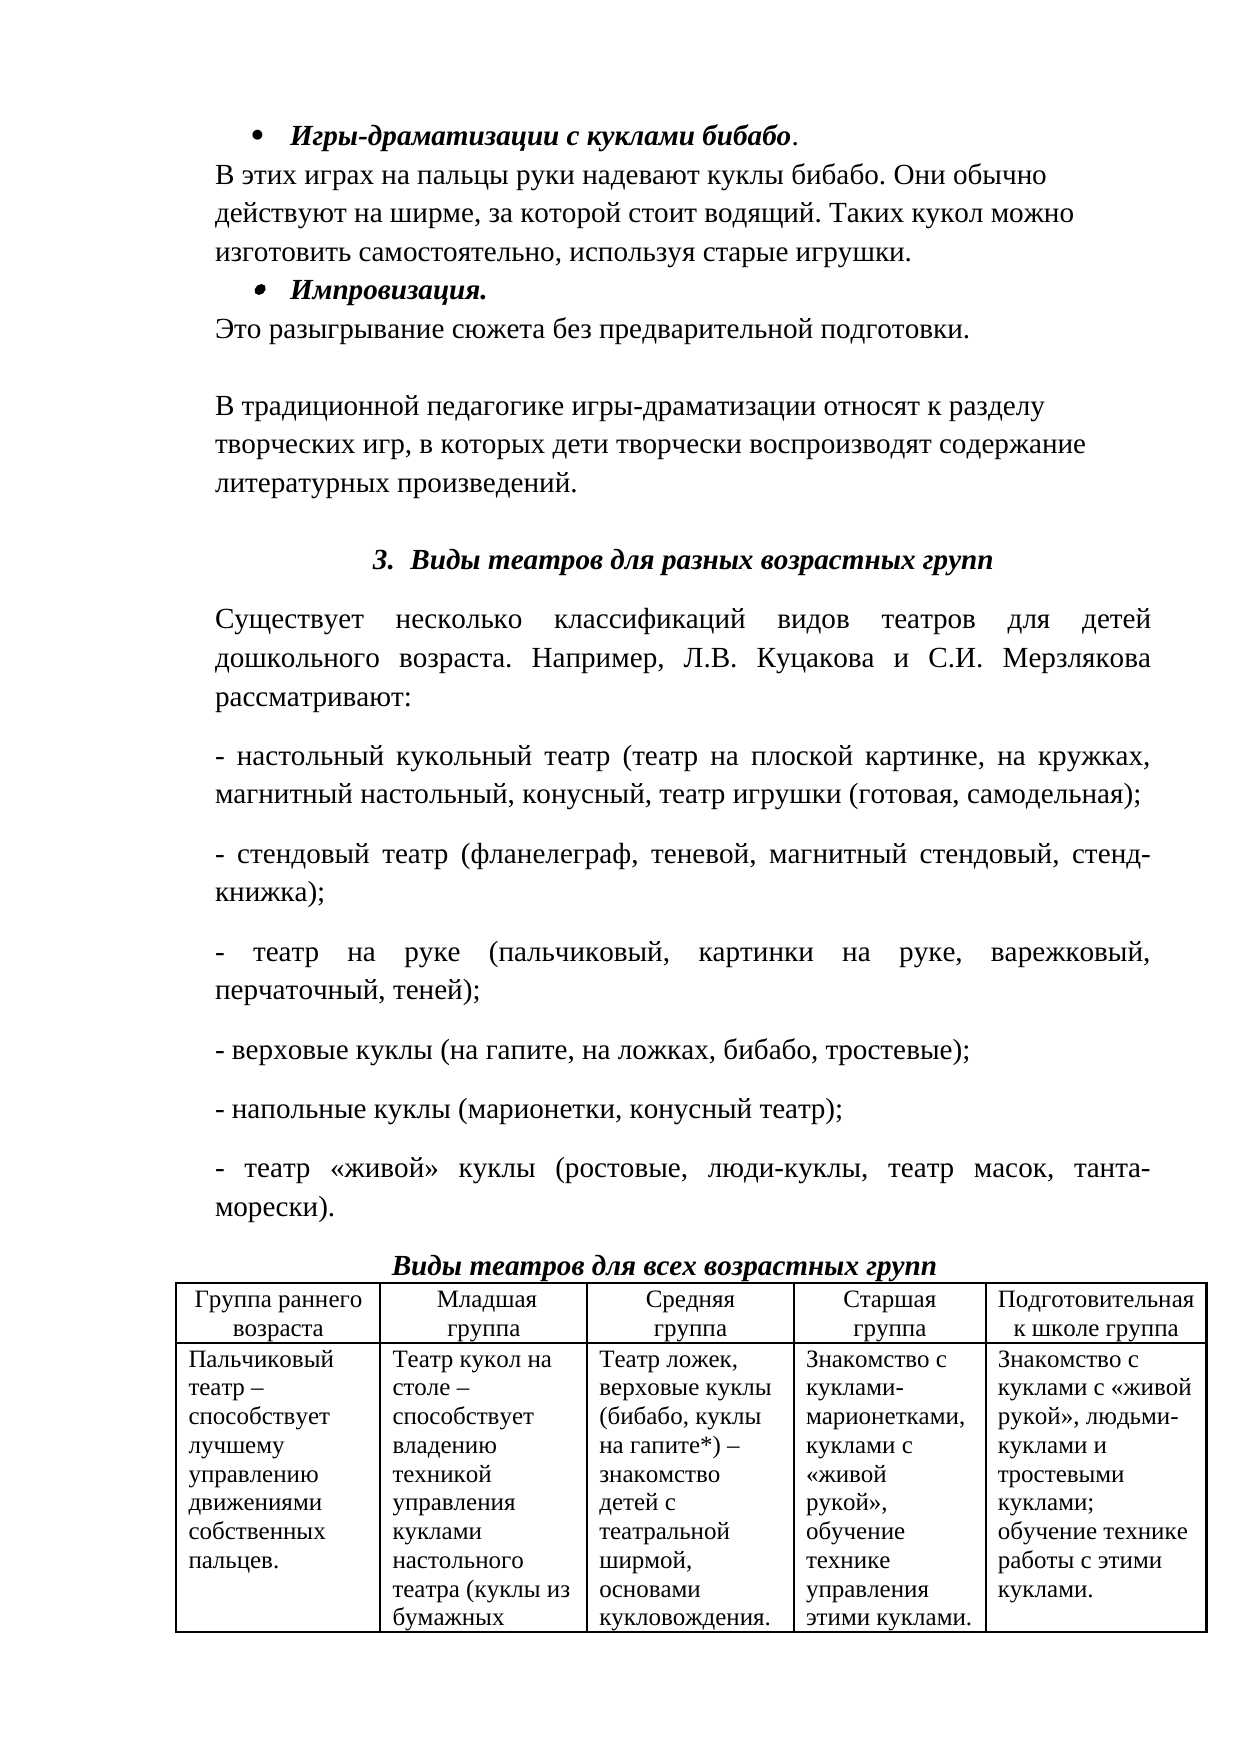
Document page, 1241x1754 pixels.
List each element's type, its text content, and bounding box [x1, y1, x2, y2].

text В традиционной педагогике игры-драматизации относят к разделу творческих игр, в которых дети творчески воспроизводят содержание литературных произведений. [215, 388, 1152, 499]
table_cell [795, 1344, 985, 1631]
text В этих играх на пальцы руки надевают куклы бибабо. Они обычно действуют на ширме, за которой стоит водящий. Таких кукол можно изготовить самостоятельно, используя старые игрушки. [215, 157, 1152, 267]
text - верховые куклы (на гапите, на ложках, бибабо, тростевые); [215, 1032, 1152, 1065]
table_header Средняя группа [588, 1284, 793, 1342]
table_header Младшая группа [381, 1284, 586, 1342]
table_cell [177, 1344, 379, 1631]
list Импровизация. [252, 272, 1152, 306]
table_header Старшая группа [795, 1284, 985, 1342]
list Игры-драматизации с куклами бибабо. [252, 118, 1152, 152]
text Виды театров для всех возрастных групп [177, 1248, 1152, 1282]
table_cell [381, 1344, 586, 1631]
list Виды театров для разных возрастных групп [215, 542, 1152, 576]
text Это разыгрывание сюжета без предварительной подготовки. [215, 311, 1152, 344]
text - настольный кукольный театр (театр на плоской картинке, на кружках, магнитный настольный, конусный, театр игрушки (готовая, самодельная); [215, 738, 1152, 810]
table_header Подготовительная к школе группа [987, 1284, 1205, 1342]
text - театр на руке (пальчиковый, картинки на руке, варежковый, перчаточный, теней); [215, 934, 1152, 1006]
text - стендовый театр (фланелеграф, теневой, магнитный стендовый, стенд-книжка); [215, 836, 1152, 908]
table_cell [987, 1344, 1205, 1631]
text - напольные куклы (марионетки, конусный театр); [215, 1091, 1152, 1125]
text - театр «живой» куклы (ростовые, люди-куклы, театр масок, танта-морески). [215, 1151, 1152, 1223]
text Существует несколько классификаций видов театров для детей дошкольного возраста. Например, Л.В. Куцакова и С.И. Мерзлякова рассматривают: [215, 602, 1152, 712]
table_header Группа раннего возраста [177, 1284, 379, 1342]
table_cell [588, 1344, 793, 1631]
